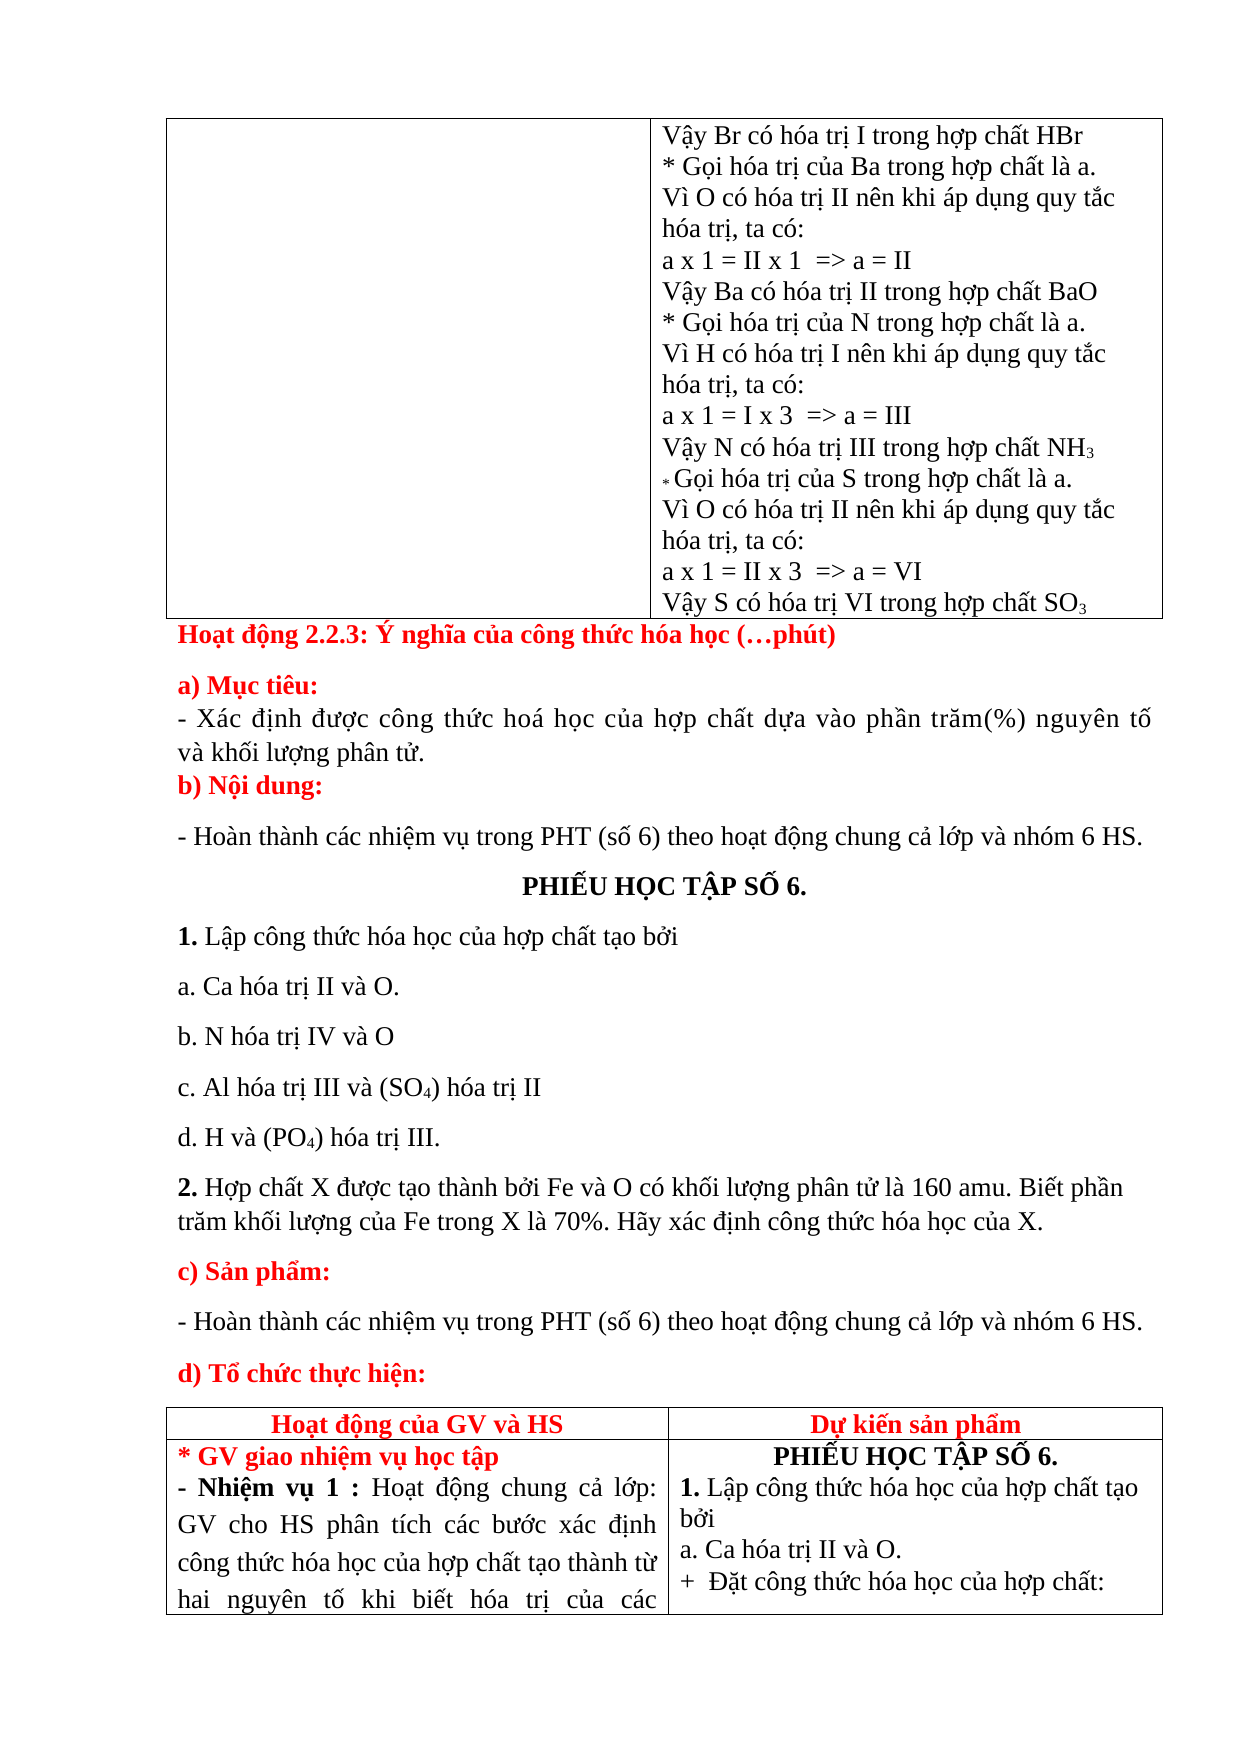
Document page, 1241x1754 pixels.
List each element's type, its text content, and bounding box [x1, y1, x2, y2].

text d. H và (PO4) hóa trị III. [177, 1121, 1152, 1152]
text c) Sản phẩm: [177, 1255, 1152, 1286]
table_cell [651, 119, 1162, 617]
text - Xác định được công thức hoá học của hợp chất dựa vào phần trăm(%) nguyên tố và khối lượng phân tử. [177, 702, 1152, 767]
text c. Al hóa trị III và (SO4) hóa trị II [177, 1071, 1152, 1102]
text - Hoàn thành các nhiệm vụ trong PHT (số 6) theo hoạt động chung cả lớp và nhóm 6 HS. [177, 1305, 1152, 1336]
table_header Hoạt động của GV và HS [167, 1408, 668, 1439]
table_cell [167, 119, 650, 617]
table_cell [167, 1440, 668, 1614]
table_header Dự kiến sản phẩm [669, 1408, 1162, 1439]
text 1. Lập công thức hóa học của hợp chất tạo bởi [177, 920, 1152, 951]
text b) Nội dung: [177, 769, 1152, 801]
text a) Mục tiêu: [177, 669, 1152, 700]
text a. Ca hóa trị II và O. [177, 970, 1152, 1001]
text Hoạt động 2.2.3: Ý nghĩa của công thức hóa học (…phút) [177, 619, 1152, 650]
text 2. Hợp chất X được tạo thành bởi Fe và O có khối lượng phân tử là 160 amu. Biết phần trăm khối lượng của Fe trong X là 70%. Hãy xác định công thức hóa học của X. [177, 1171, 1152, 1236]
text d) Tổ chức thực hiện: [177, 1357, 1152, 1388]
text b. N hóa trị IV và O [177, 1020, 1152, 1052]
text - Hoàn thành các nhiệm vụ trong PHT (số 6) theo hoạt động chung cả lớp và nhóm 6 HS. [177, 819, 1152, 851]
text PHIẾU HỌC TẬP SỐ 6. [177, 870, 1152, 901]
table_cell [669, 1440, 1162, 1614]
